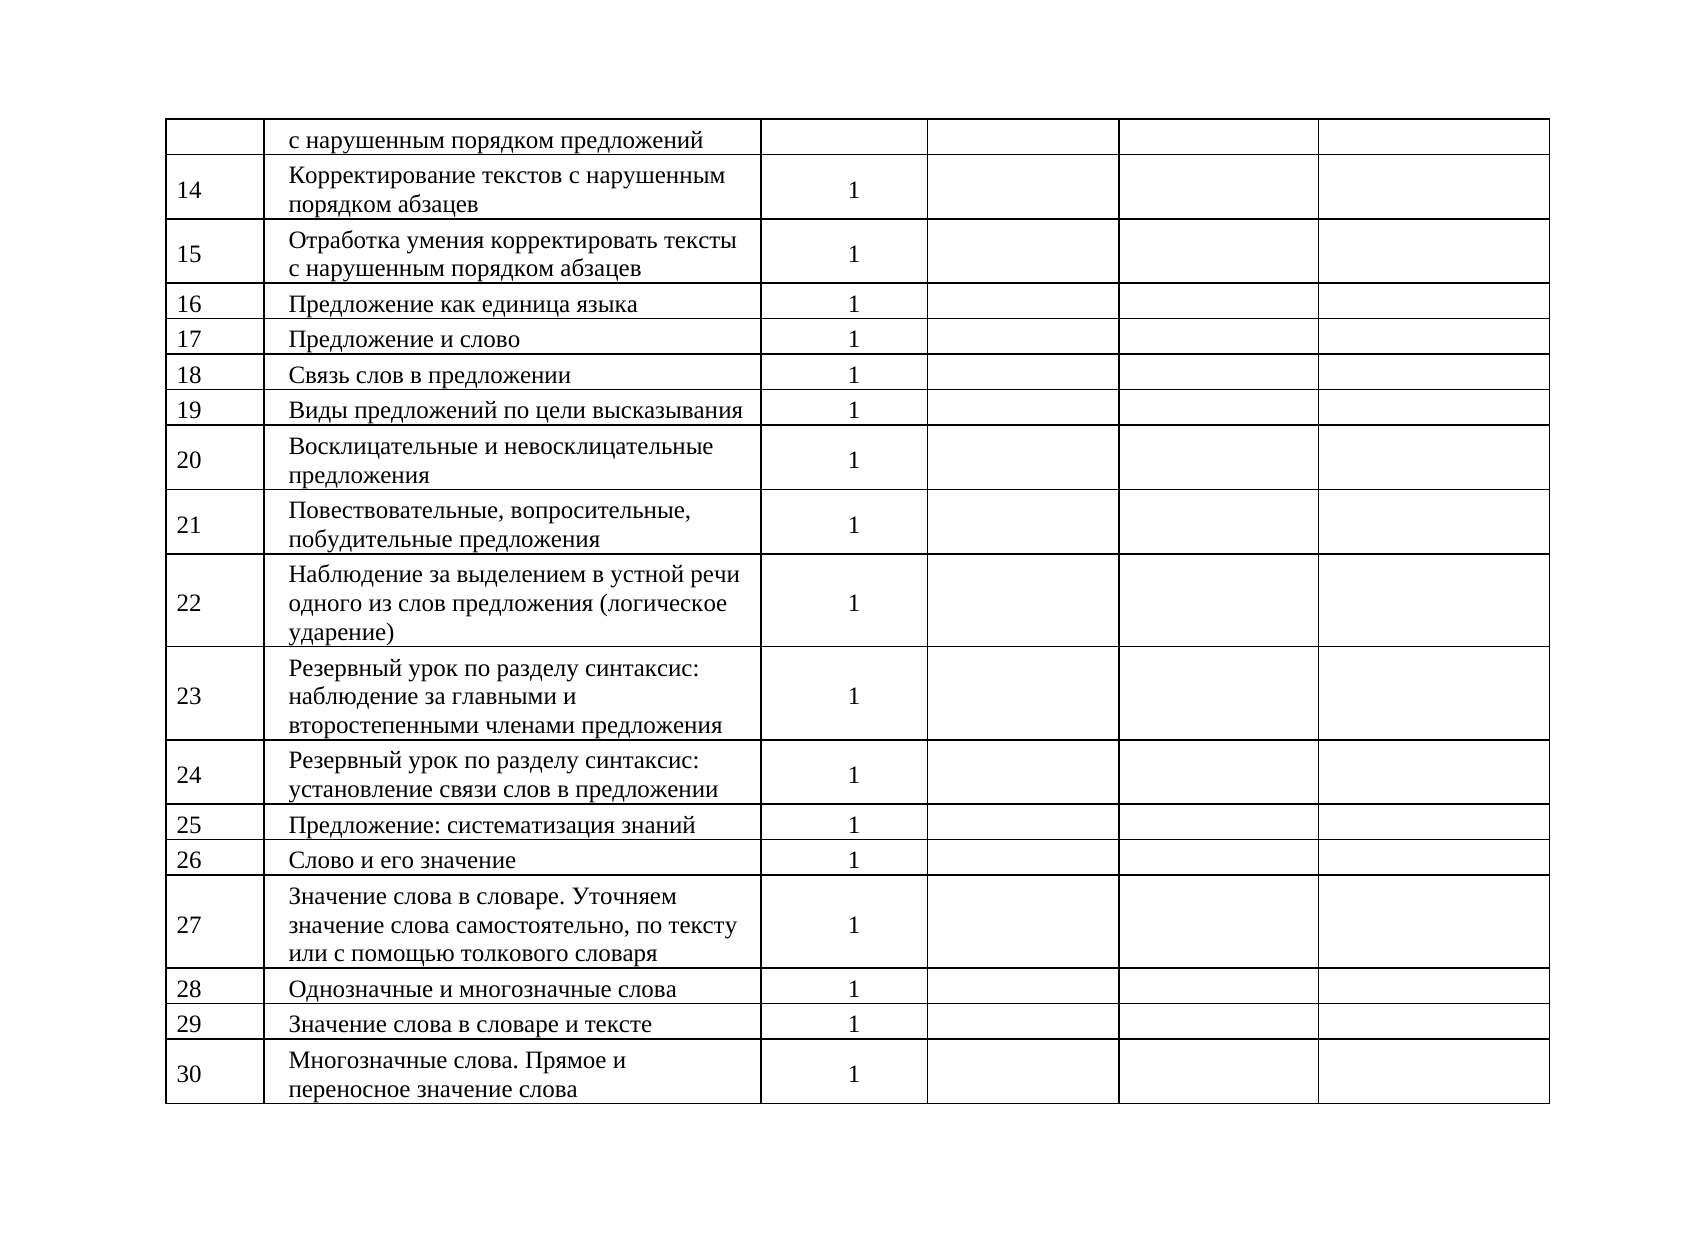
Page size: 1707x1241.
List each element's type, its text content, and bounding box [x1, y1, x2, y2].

table_cell [928, 284, 1118, 318]
table_cell 1 [762, 426, 927, 488]
table_cell [1319, 319, 1549, 353]
table_cell [1120, 426, 1318, 488]
table_cell [1120, 319, 1318, 353]
table_cell [928, 969, 1118, 1003]
table_cell Повествовательные, вопросительные, побудительные предложения [265, 490, 760, 553]
table_cell [1319, 741, 1549, 803]
table_cell 1 [762, 1040, 927, 1102]
table_cell 15 [167, 220, 263, 282]
table_cell 20 [167, 426, 263, 488]
table_cell [1120, 840, 1318, 874]
table_cell 13 [167, 120, 263, 154]
table_cell 26 [167, 840, 263, 874]
table_cell [1120, 969, 1318, 1003]
table_cell 29 [167, 1004, 263, 1038]
table_cell Резервный урок по разделу синтаксис: наблюдение за главными и второстепенными членами предложения [265, 647, 760, 739]
table_cell 17 [167, 319, 263, 353]
table_cell [928, 1040, 1118, 1102]
table_cell [1319, 120, 1549, 154]
table_cell [1120, 876, 1318, 967]
table_cell Значение слова в словаре. Уточняем значение слова самостоятельно, по тексту или с помощью толкового словаря [265, 876, 760, 967]
table_cell 1 [762, 1004, 927, 1038]
table_cell [928, 120, 1118, 154]
table_cell 19 [167, 390, 263, 424]
table_cell 1 [762, 120, 927, 154]
table_cell [928, 155, 1118, 218]
table_cell [1120, 555, 1318, 646]
table_cell Многозначные слова. Прямое и переносное значение слова [265, 1040, 760, 1102]
table_cell [1120, 1040, 1318, 1102]
table_cell [1319, 555, 1549, 646]
table_cell [928, 647, 1118, 739]
table_cell [1120, 805, 1318, 839]
table_cell [1120, 120, 1318, 154]
table_cell 1 [762, 355, 927, 389]
table_cell [1319, 1040, 1549, 1102]
table_cell [1319, 155, 1549, 218]
table_cell [1319, 284, 1549, 318]
table_cell 18 [167, 355, 263, 389]
table_cell Значение слова в словаре и тексте [265, 1004, 760, 1038]
table_cell [928, 805, 1118, 839]
table_cell Восклицательные и невосклицательные предложения [265, 426, 760, 488]
table_cell [928, 355, 1118, 389]
table_cell 1 [762, 390, 927, 424]
table_cell [1319, 220, 1549, 282]
table_cell 1 [762, 876, 927, 967]
table_cell Виды предложений по цели высказывания [265, 390, 760, 424]
table_cell [1319, 1004, 1549, 1038]
table_cell [928, 490, 1118, 553]
table_cell [1120, 647, 1318, 739]
table_cell Слово и его значение [265, 840, 760, 874]
table_cell [1120, 355, 1318, 389]
table_cell [1319, 647, 1549, 739]
table_cell [1319, 840, 1549, 874]
table_cell [1120, 490, 1318, 553]
table_cell 1 [762, 840, 927, 874]
table_cell Однозначные и многозначные слова [265, 969, 760, 1003]
table_cell [928, 390, 1118, 424]
table_cell 1 [762, 490, 927, 553]
table_cell 30 [167, 1040, 263, 1102]
table_cell Предложение как единица языка [265, 284, 760, 318]
table_cell Наблюдение за выделением в устной речи одного из слов предложения (логическое ударение) [265, 555, 760, 646]
table_cell [1319, 426, 1549, 488]
table_cell 1 [762, 284, 927, 318]
table_cell 1 [762, 969, 927, 1003]
table_cell 1 [762, 805, 927, 839]
table_cell Резервный урок по разделу синтаксис: установление связи слов в предложении [265, 741, 760, 803]
table_cell [1319, 355, 1549, 389]
table_cell [928, 876, 1118, 967]
table_cell [1120, 390, 1318, 424]
table_cell [928, 220, 1118, 282]
table_cell [928, 426, 1118, 488]
table_cell 1 [762, 220, 927, 282]
table_cell Корректирование текстов с нарушенным порядком абзацев [265, 155, 760, 218]
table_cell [265, 120, 760, 154]
table_cell 23 [167, 647, 263, 739]
table_cell Предложение: систематизация знаний [265, 805, 760, 839]
table_cell [928, 1004, 1118, 1038]
table_cell [928, 319, 1118, 353]
table_cell 1 [762, 741, 927, 803]
table_cell [1120, 155, 1318, 218]
table_cell 16 [167, 284, 263, 318]
table_cell Связь слов в предложении [265, 355, 760, 389]
table_cell 28 [167, 969, 263, 1003]
table_cell 22 [167, 555, 263, 646]
table_cell 1 [762, 319, 927, 353]
table_cell 21 [167, 490, 263, 553]
table_cell [1319, 390, 1549, 424]
table_cell [1319, 876, 1549, 967]
table_cell [1120, 741, 1318, 803]
table_cell [928, 741, 1118, 803]
table_cell [1120, 220, 1318, 282]
table_cell 24 [167, 741, 263, 803]
table_cell 27 [167, 876, 263, 967]
table_cell Отработка умения корректировать тексты с нарушенным порядком абзацев [265, 220, 760, 282]
table_cell [1120, 284, 1318, 318]
table_cell 25 [167, 805, 263, 839]
table_cell 1 [762, 647, 927, 739]
table_cell [1319, 490, 1549, 553]
table_cell [928, 555, 1118, 646]
table_cell 1 [762, 555, 927, 646]
table_cell Предложение и слово [265, 319, 760, 353]
table_cell [1120, 1004, 1318, 1038]
table_cell [1319, 805, 1549, 839]
table_cell 14 [167, 155, 263, 218]
table_cell 1 [762, 155, 927, 218]
table_cell [928, 840, 1118, 874]
table_cell [1319, 969, 1549, 1003]
